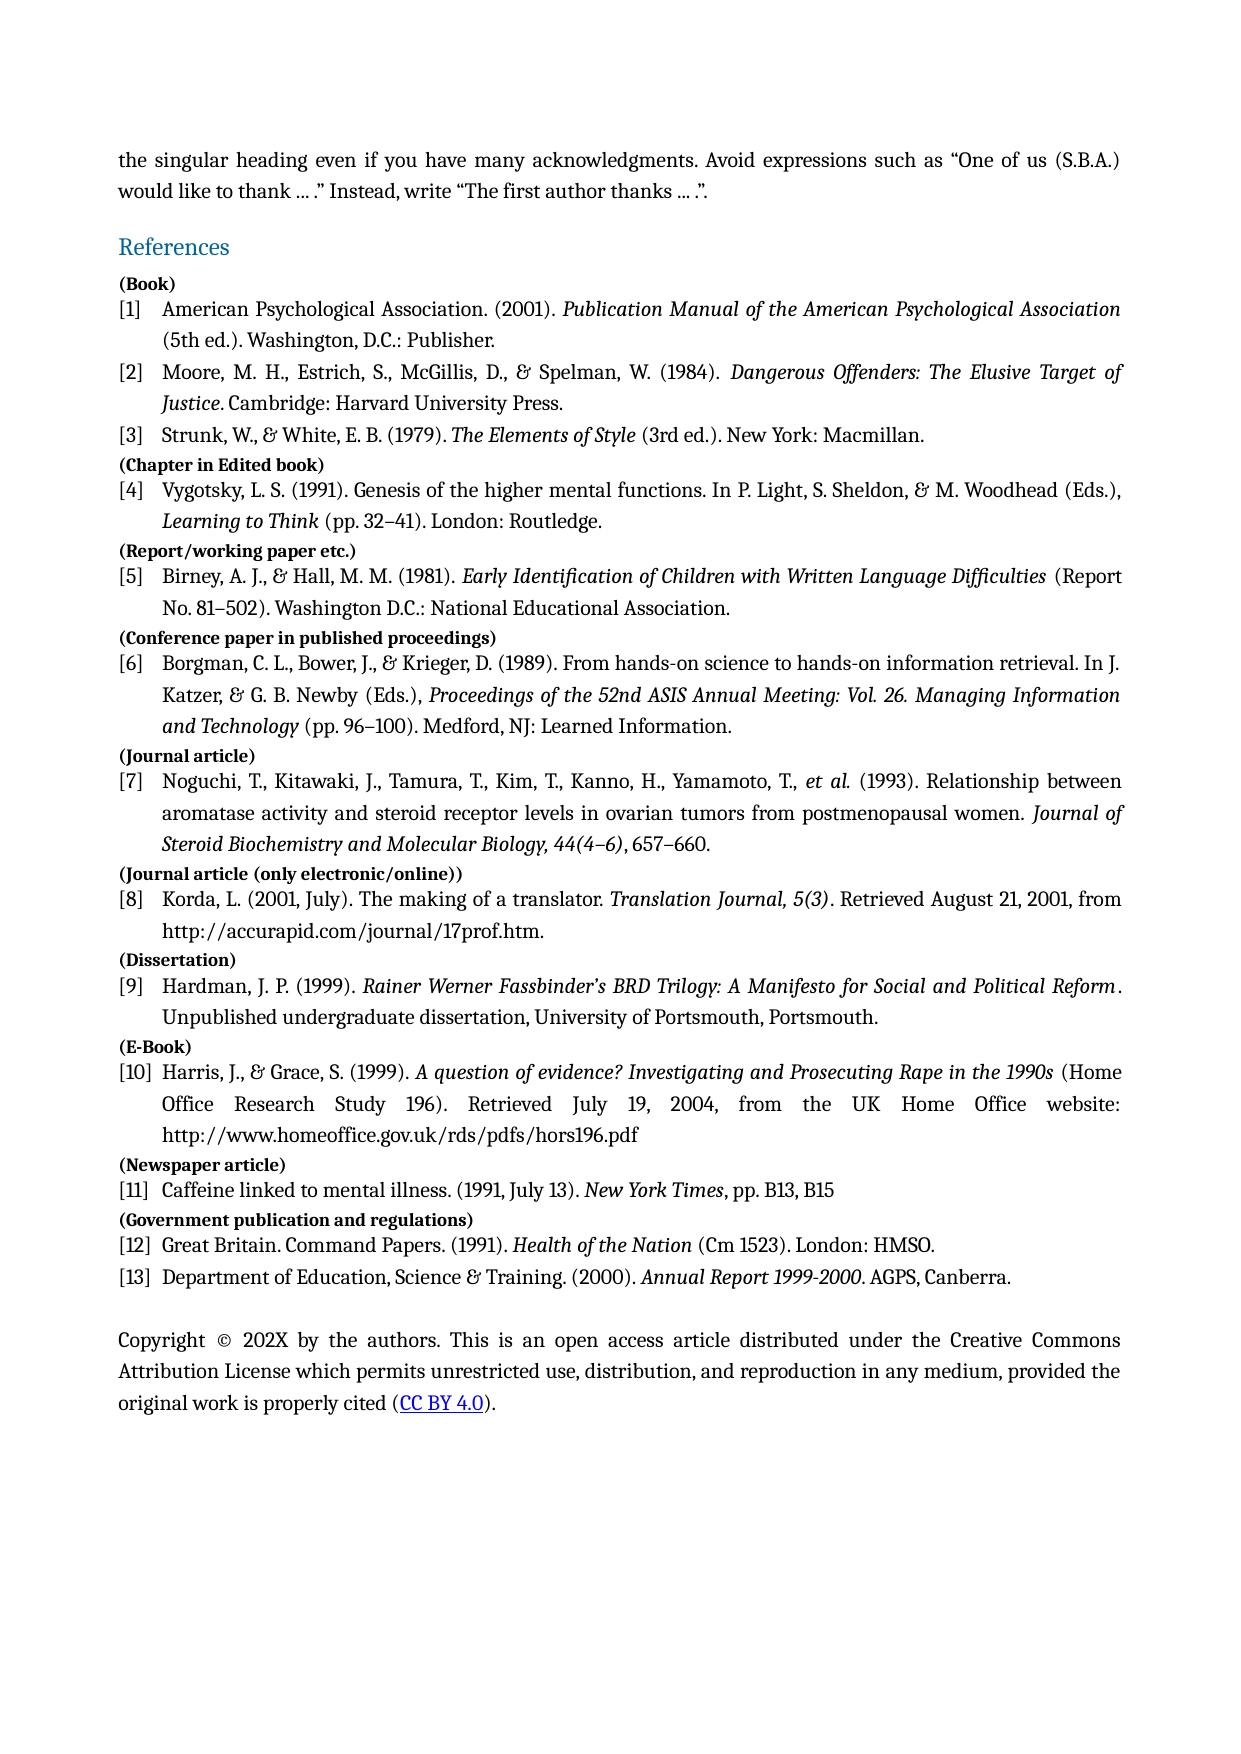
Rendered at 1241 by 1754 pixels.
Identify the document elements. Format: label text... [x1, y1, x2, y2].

text (Newspaper article) [118, 1154, 1122, 1176]
text Department of Education, Science & Training. (2000). Annual Report 1999-2000. AGPS, Canberra. [118, 1264, 1122, 1290]
text (Conference paper in published proceedings) [118, 627, 1122, 649]
text (Dissertation) [118, 950, 1122, 971]
text Borgman, C. L., Bower, J., & Krieger, D. (1989). From hands-on science to hands-on information retrieval. In J. Katzer, & G. B. Newby (Eds.), Proceedings of the 52nd ASIS Annual Meeting: Vol. 26. Managing Information and Technology (pp. 96–100). Medford, NJ: Learned Information. [118, 651, 1122, 739]
text (Journal article (only electronic/online)) [118, 863, 1122, 885]
text Noguchi, T., Kitawaki, J., Tamura, T., Kim, T., Kanno, H., Yamamoto, T., et al. (1993). Relationship between aromatase activity and steroid receptor levels in ovarian tumors from postmenopausal women. Journal of Steroid Biochemistry and Molecular Biology, 44(4–6), 657–660. [118, 769, 1122, 857]
text Great Britain. Command Papers. (1991). Health of the Nation (Cm 1523). London: HMSO. [118, 1233, 1122, 1258]
text Moore, M. H., Estrich, S., McGillis, D., & Spelman, W. (1984). Dangerous Offenders: The Elusive Target of Justice. Cambridge: Harvard University Press. [118, 360, 1122, 416]
text (Chapter in Edited book) [118, 454, 1122, 476]
text (Government publication and regulations) [118, 1209, 1122, 1231]
text American Psychological Association. (2001). Publication Manual of the American Psychological Association (5th ed.). Washington, D.C.: Publisher. [118, 297, 1122, 353]
text Hardman, J. P. (1999). Rainer Werner Fassbinder’s BRD Trilogy: A Manifesto for Social and Political Reform. Unpublished undergraduate dissertation, University of Portsmouth, Portsmouth. [118, 973, 1122, 1030]
text (Journal article) [118, 745, 1122, 767]
text References [118, 236, 1122, 261]
text (Book) [118, 273, 1122, 295]
text Birney, A. J., & Hall, M. M. (1981). Early Identification of Children with Written Language Difficulties (Report No. 81–502). Washington D.C.: National Educational Association. [118, 564, 1122, 621]
text Harris, J., & Grace, S. (1999). A question of evidence? Investigating and Prosecuting Rape in the 1990s (Home Office Research Study 196). Retrieved July 19, 2004, from the UK Home Office website: http://www.homeoffice.gov.uk/rds/pdfs/hors196.pdf [118, 1060, 1122, 1148]
text (E-Book) [118, 1036, 1122, 1058]
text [118, 148, 1122, 204]
text Korda, L. (2001, July). The making of a translator. Translation Journal, 5(3). Retrieved August 21, 2001, from http://accurapid.com/journal/17prof.htm. [118, 887, 1122, 943]
text Caffeine linked to mental illness. (1991, July 13). New York Times, pp. B13, B15 [118, 1178, 1122, 1203]
text (Report/working paper etc.) [118, 541, 1122, 562]
text Copyright © 202X by the authors. This is an open access article distributed under the Creative Commons Attribution License which permits unrestricted use, distribution, and reproduction in any medium, provided the original work is properly cited (CC BY 4.0). [118, 1327, 1122, 1416]
text Vygotsky, L. S. (1991). Genesis of the higher mental functions. In P. Light, S. Sheldon, & M. Woodhead (Eds.), Learning to Think (pp. 32–41). London: Routledge. [118, 478, 1122, 534]
text Strunk, W., & White, E. B. (1979). The Elements of Style (3rd ed.). New York: Macmillan. [118, 423, 1122, 448]
